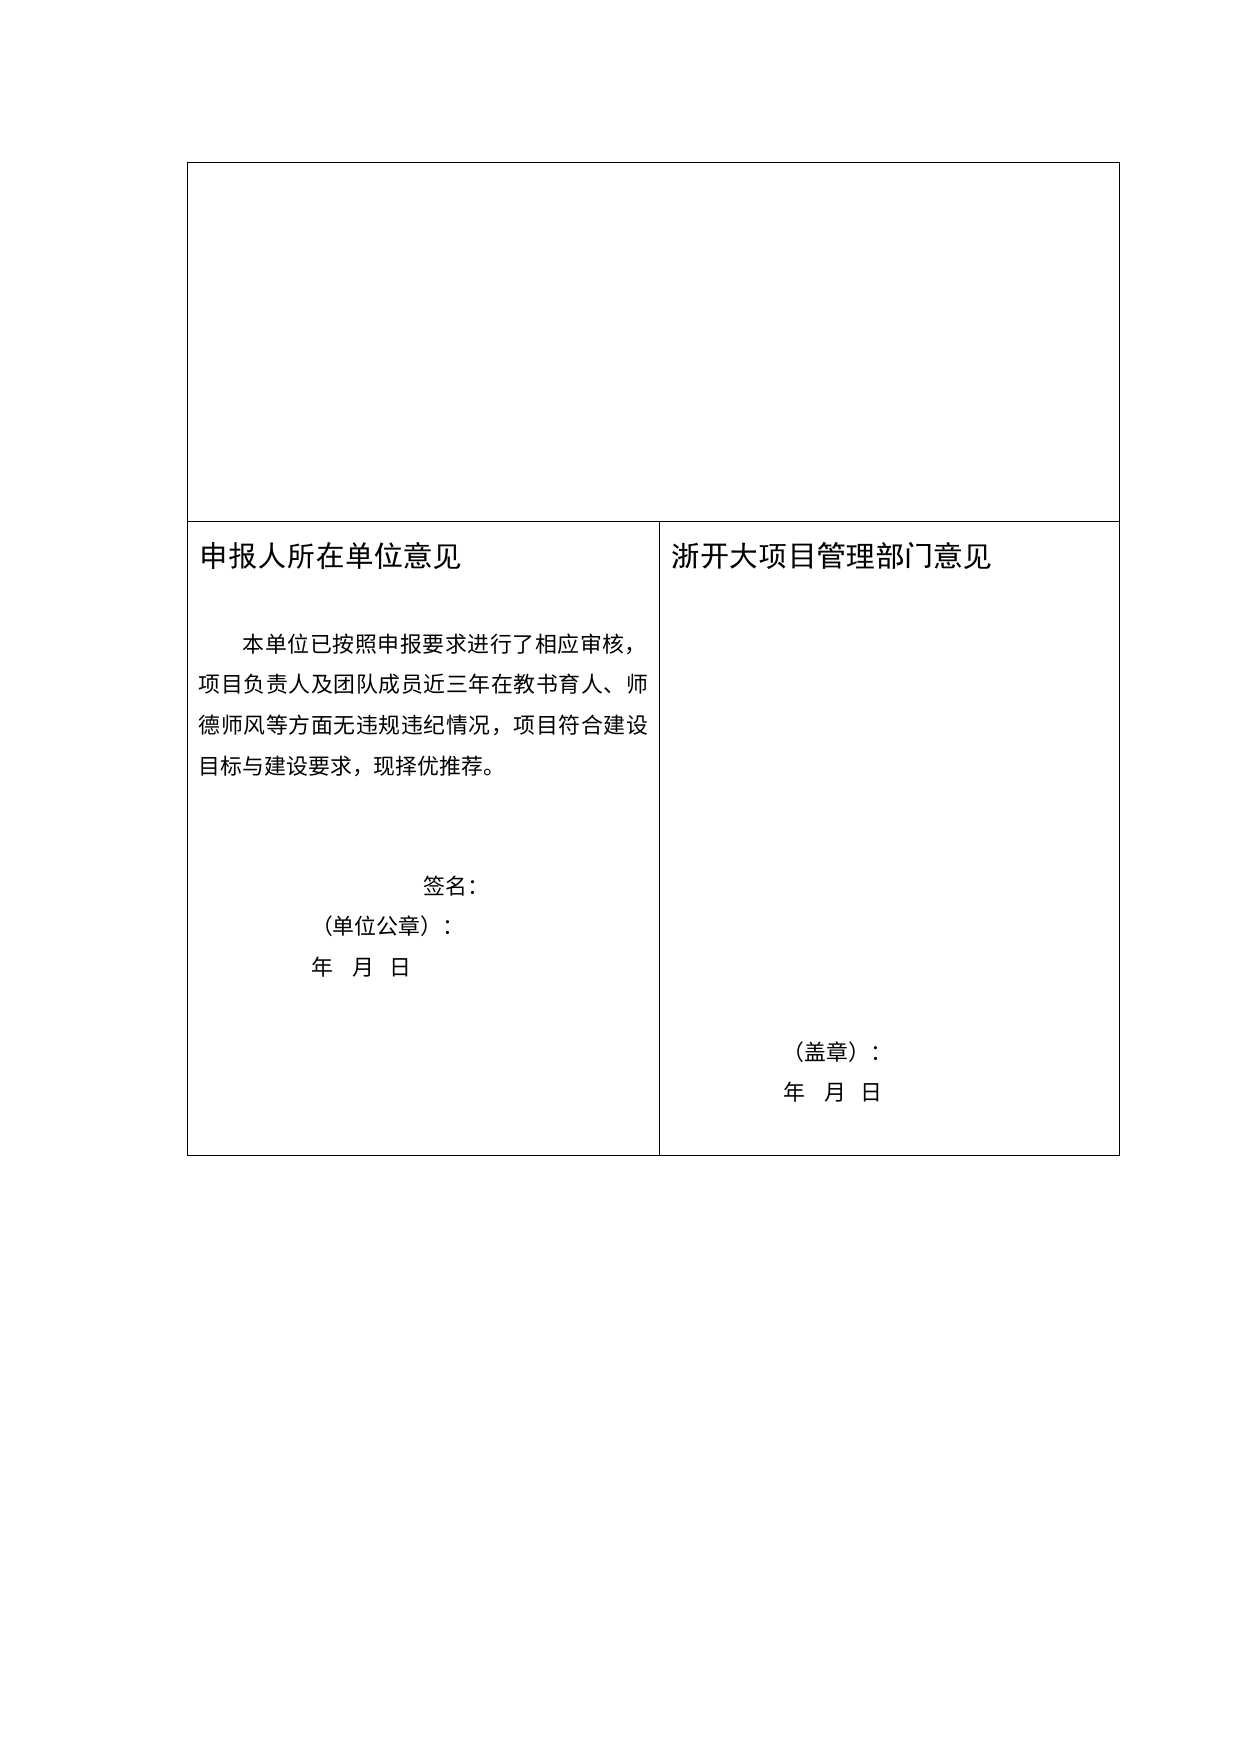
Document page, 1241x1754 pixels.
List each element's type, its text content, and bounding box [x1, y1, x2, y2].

table_cell 申报人所在单位意见 本单位已按照申报要求进行了相应审核，项目负责人及团队成员近三年在教书育人、师德师风等方面无违规违纪情况，项目符合建设目标与建设要求，现择优推荐。 签名： （单位公章）： 年 月 日 [188, 522, 659, 1155]
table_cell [188, 163, 1119, 521]
table_cell 浙开大项目管理部门意见 （盖章）： 年 月 日 [660, 522, 1119, 1155]
